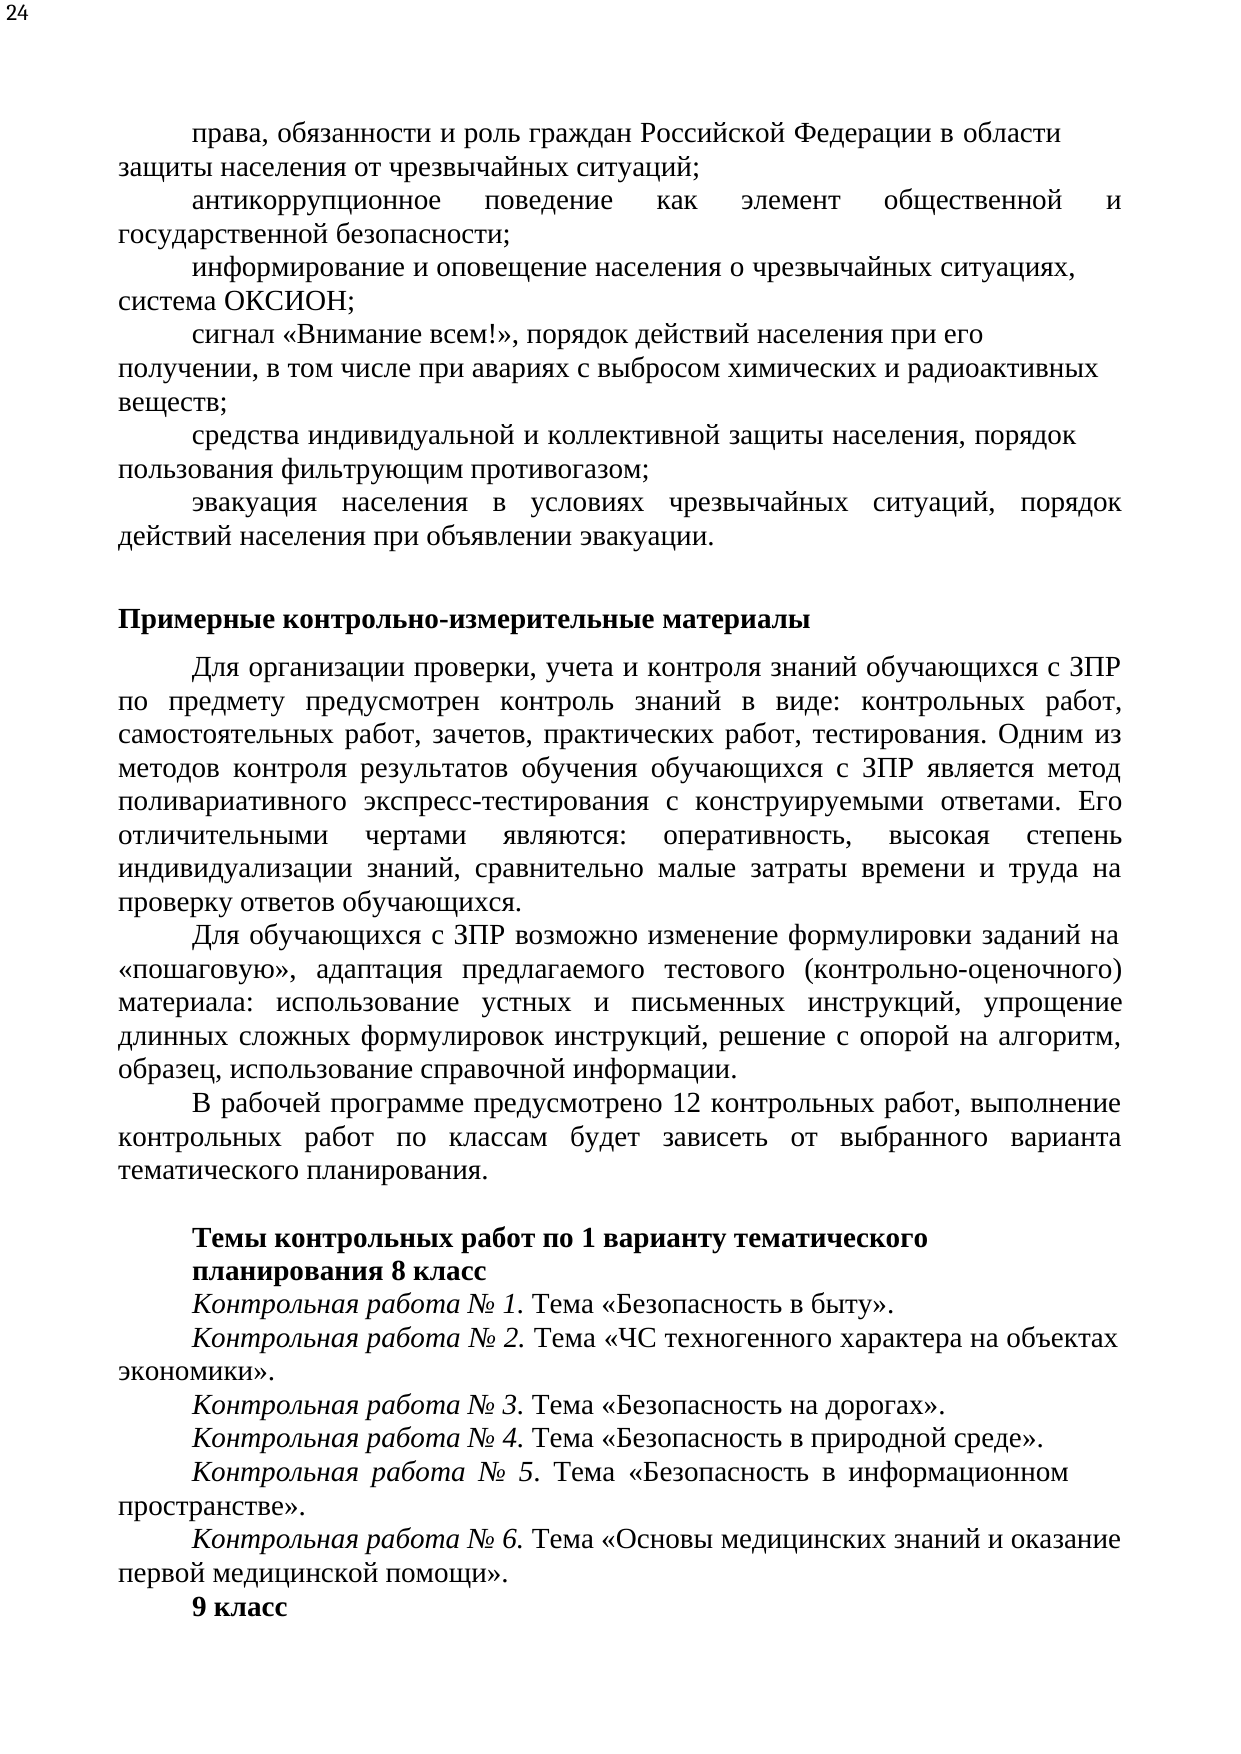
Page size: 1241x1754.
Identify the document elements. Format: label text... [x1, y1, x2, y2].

text Темы контрольных работ по 1 варианту тематического планирования 8 класс [192, 1220, 1122, 1287]
text В рабочей программе предусмотрено 12 контрольных работ, выполнение контрольных работ по классам будет зависеть от выбранного варианта тематического планирования. [118, 1085, 1122, 1186]
text информирование и оповещение населения о чрезвычайных ситуациях, система ОКСИОН; [118, 249, 1122, 317]
text 9 класс [192, 1589, 1178, 1622]
text Контрольная работа № 2. Тема «ЧС техногенного характера на объектах экономики». [118, 1320, 1178, 1387]
text Контрольная работа № 1. Тема «Безопасность в быту». [192, 1287, 1178, 1320]
text Примерные контрольно-измерительные материалы [118, 601, 1178, 634]
text сигнал «Внимание всем!», порядок действий населения при его получении, в том числе при авариях с выбросом химических и радиоактивных веществ; [118, 317, 1122, 417]
text антикоррупционное поведение как элемент общественной и государственной безопасности; [118, 182, 1122, 249]
text эвакуация населения в условиях чрезвычайных ситуаций, порядок действий населения при объявлении эвакуации. [118, 484, 1122, 551]
text Контрольная работа № 3. Тема «Безопасность на дорогах». [192, 1387, 1178, 1421]
text права, обязанности и роль граждан Российской Федерации в области защиты населения от чрезвычайных ситуаций; [118, 115, 1122, 182]
text Контрольная работа № 5. Тема «Безопасность в информационном пространстве». [118, 1454, 1178, 1521]
text «пошаговую», адаптация предлагаемого тестового (контрольно-оценочного) материала: использование устных и письменных инструкций, упрощение длинных сложных формулировок инструкций, решение с опорой на алгоритм, образец, использование справочной информации. [118, 951, 1122, 1085]
text средства индивидуальной и коллективной защиты населения, порядок пользования фильтрующим противогазом; [118, 417, 1178, 484]
text Для обучающихся с ЗПР возможно изменение формулировки заданий на [192, 918, 1178, 951]
text Контрольная работа № 6. Тема «Основы медицинских знаний и оказание первой медицинской помощи». [118, 1521, 1123, 1588]
text Для организации проверки, учета и контроля знаний обучающихся с ЗПР по предмету предусмотрен контроль знаний в виде: контрольных работ, самостоятельных работ, зачетов, практических работ, тестирования. Одним из методов контроля результатов обучения обучающихся с ЗПР является метод поливариативного экспресс-тестирования с конструируемыми ответами. Его отличительными чертами являются: оперативность, высокая степень индивидуализации знаний, сравнительно малые затраты времени и труда на проверку ответов обучающихся. [118, 649, 1122, 918]
text Контрольная работа № 4. Тема «Безопасность в природной среде». [192, 1421, 1178, 1454]
